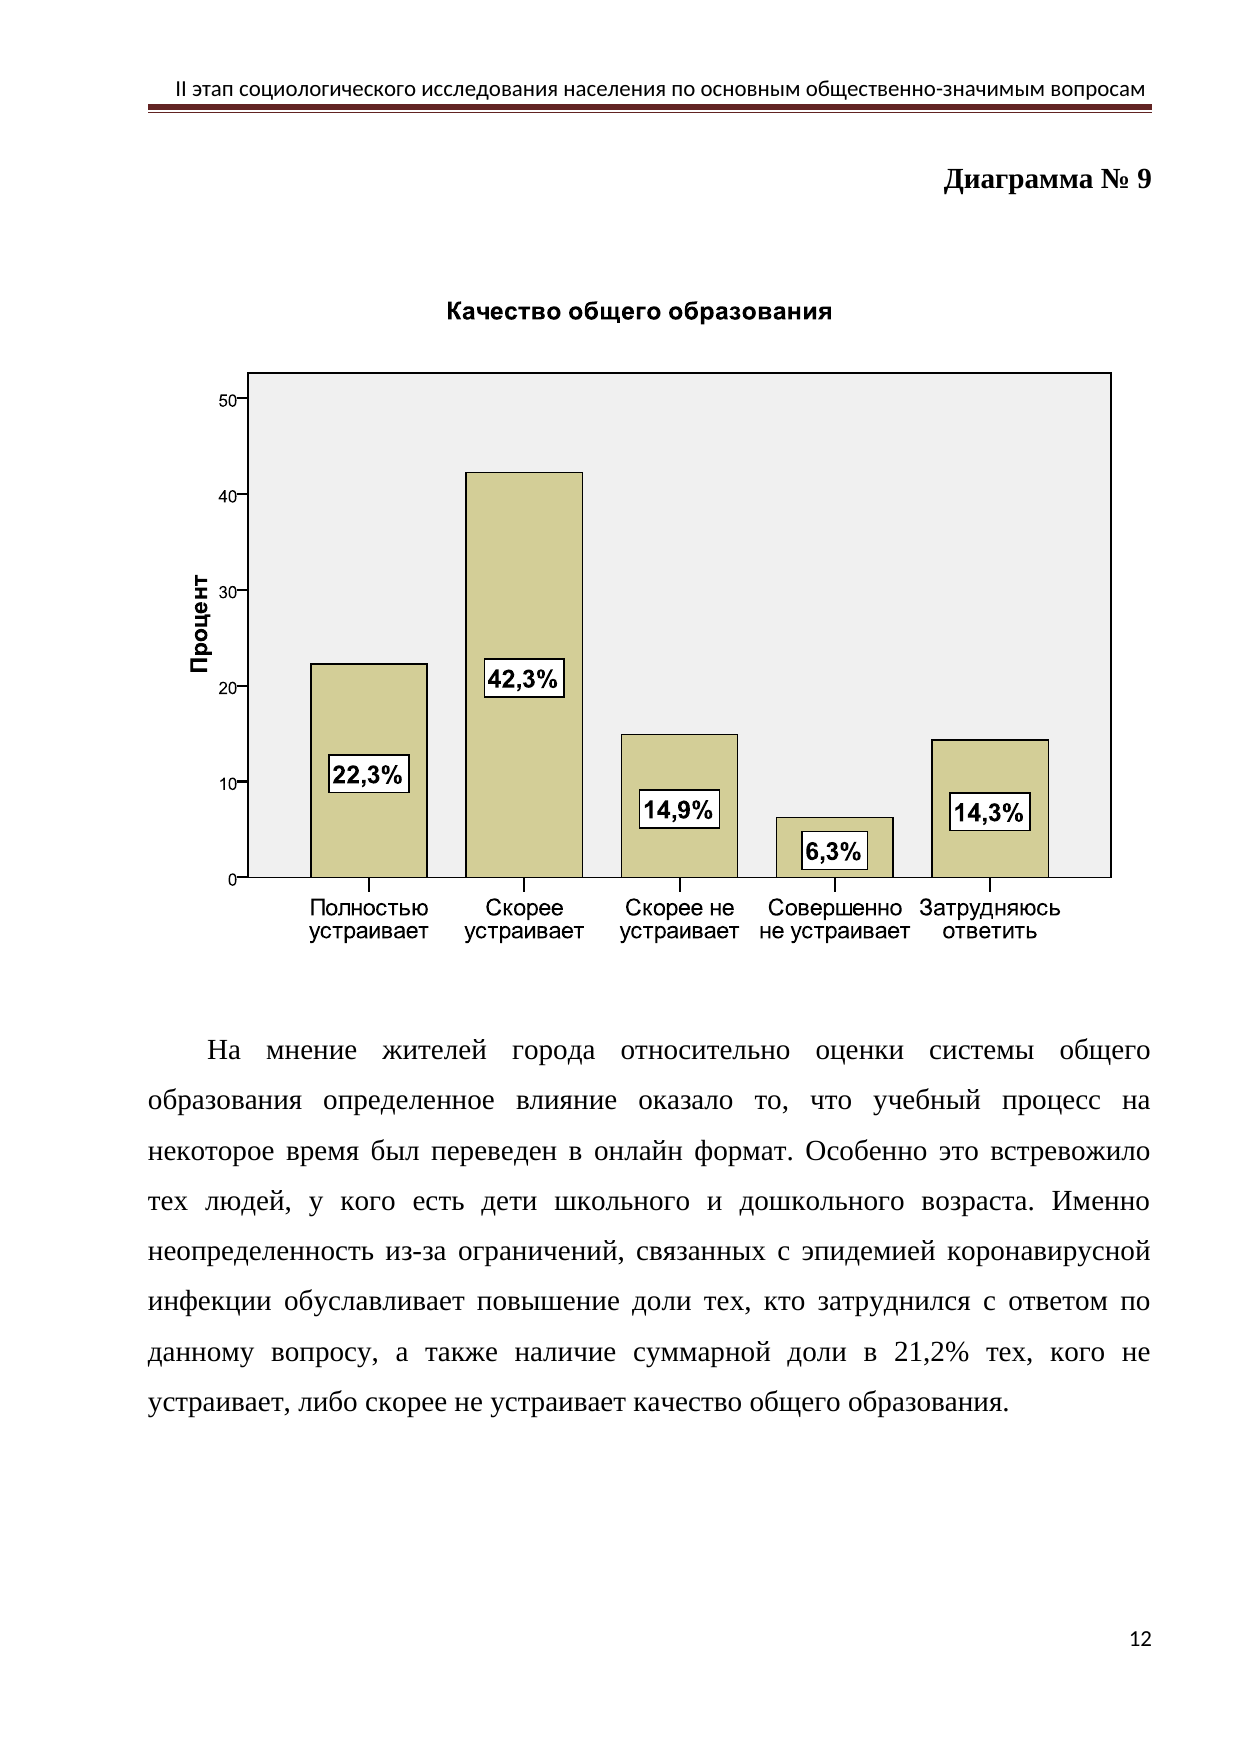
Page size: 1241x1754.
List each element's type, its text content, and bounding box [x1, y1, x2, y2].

text На мнение жителей города относительно оценки системы общего образования определенное влияние оказало то, что учебный процесс на некоторое время был переведен в онлайн формат. Особенно это встревожило тех людей, у кого есть дети школьного и дошкольного возраста. Именно неопределенность из-за ограничений, связанных с эпидемией коронавирусной инфекции обуславливает повышение доли тех, кто затруднился с ответом по данному вопросу, а также наличие суммарной доли в 21,2% тех, кого не устраивает, либо скорее не устраивает качество общего образования. [148, 1032, 1152, 1418]
text Диаграмма № 9 [148, 162, 1152, 195]
